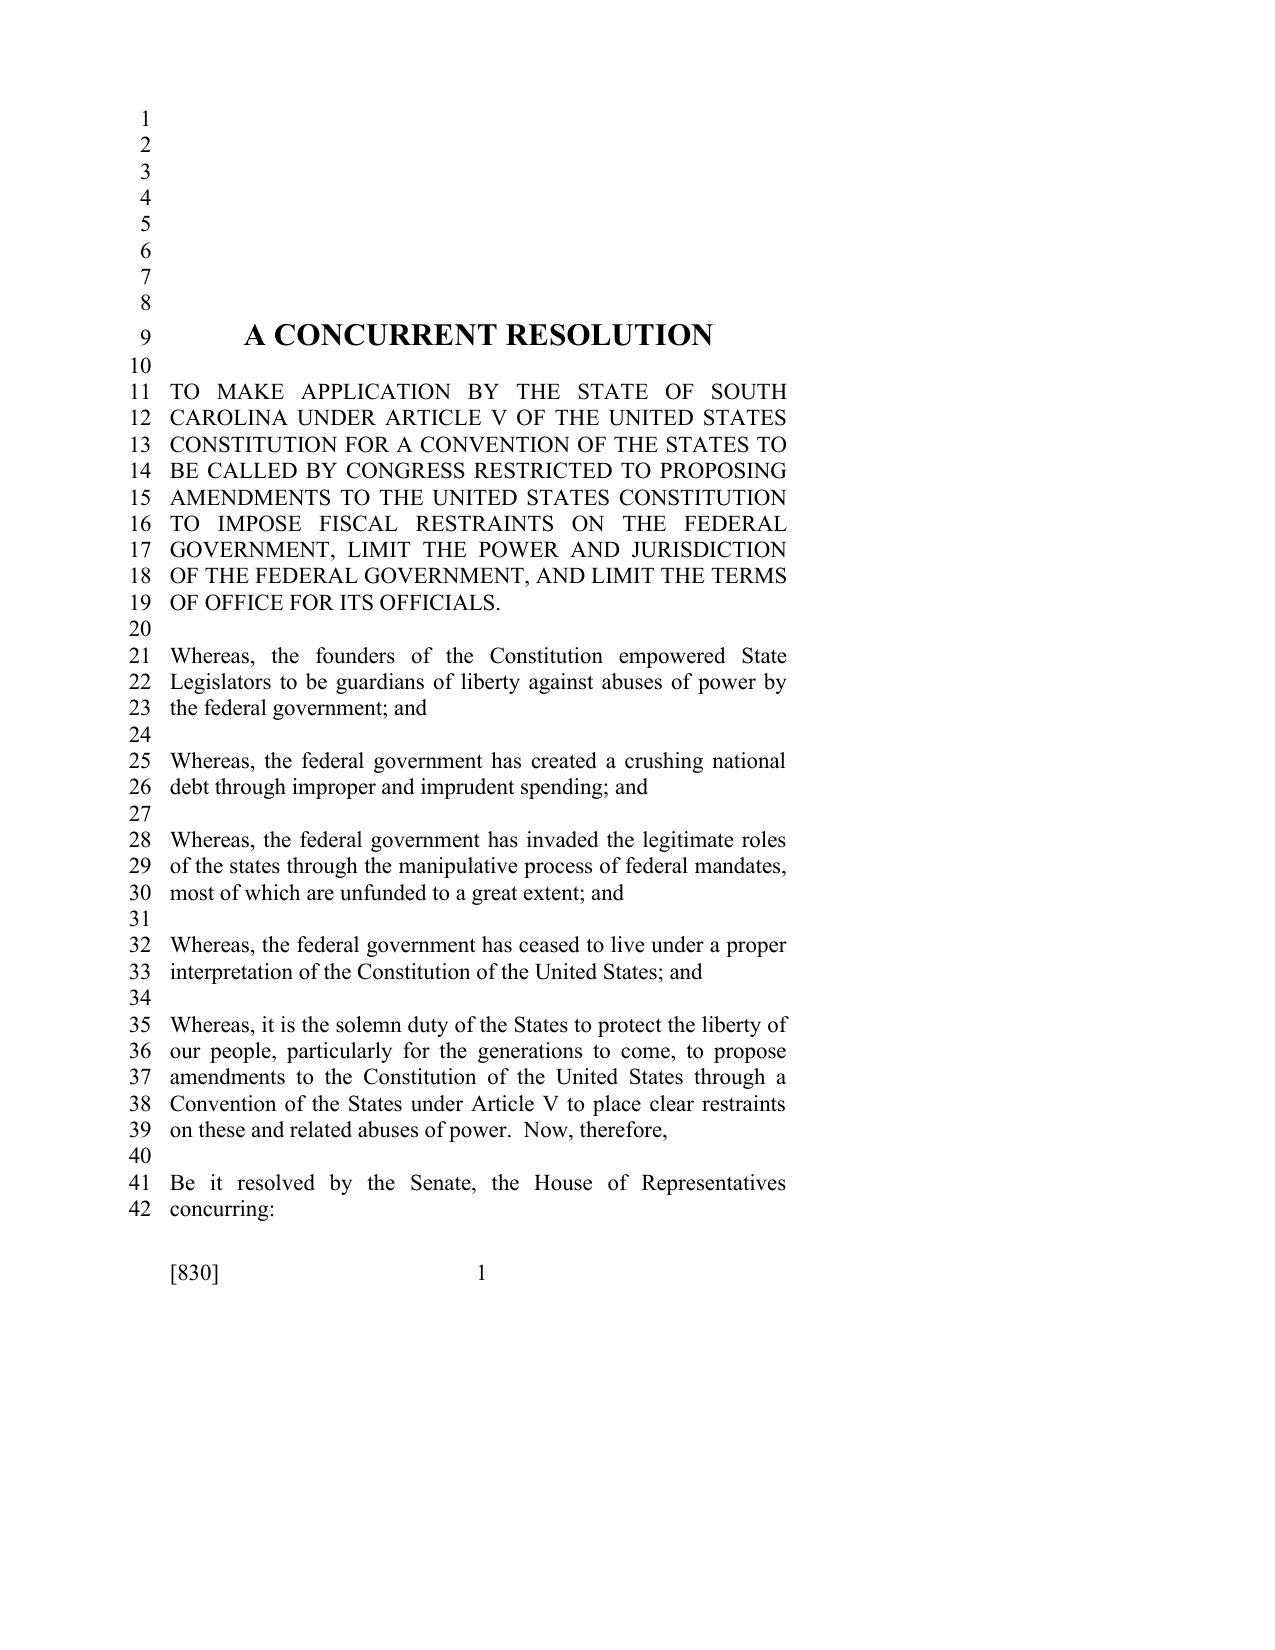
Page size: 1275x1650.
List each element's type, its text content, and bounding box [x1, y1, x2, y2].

text A CONCURRENT RESOLUTION [169, 316, 787, 352]
text Whereas, the federal government has ceased to live under a proper interpretation of the Constitution of the United States; and [169, 932, 787, 984]
text Be it resolved by the Senate, the House of Representatives concurring: [169, 1169, 787, 1221]
text Whereas, the founders of the Constitution empowered State Legislators to be guardians of liberty against abuses of power by the federal government; and [169, 642, 787, 721]
text Whereas, the federal government has invaded the legitimate roles of the states through the manipulative process of federal mandates, most of which are unfunded to a great extent; and [169, 826, 787, 905]
text Whereas, the federal government has created a crushing national debt through improper and imprudent spending; and [169, 747, 787, 800]
text TO MAKE APPLICATION BY THE STATE OF SOUTH CAROLINA UNDER ARTICLE V OF THE UNITED STATES CONSTITUTION FOR A CONVENTION OF THE STATES TO BE CALLED BY CONGRESS RESTRICTED TO PROPOSING AMENDMENTS TO THE UNITED STATES CONSTITUTION TO IMPOSE FISCAL RESTRAINTS ON THE FEDERAL GOVERNMENT, LIMIT THE POWER AND JURISDICTION OF THE FEDERAL GOVERNMENT, AND LIMIT THE TERMS OF OFFICE FOR ITS OFFICIALS. [169, 378, 787, 615]
text Whereas, it is the solemn duty of the States to protect the liberty of our people, particularly for the generations to come, to propose amendments to the Constitution of the United States through a Convention of the States under Article V to place clear restraints on these and related abuses of power. Now, therefore, [169, 1011, 787, 1142]
